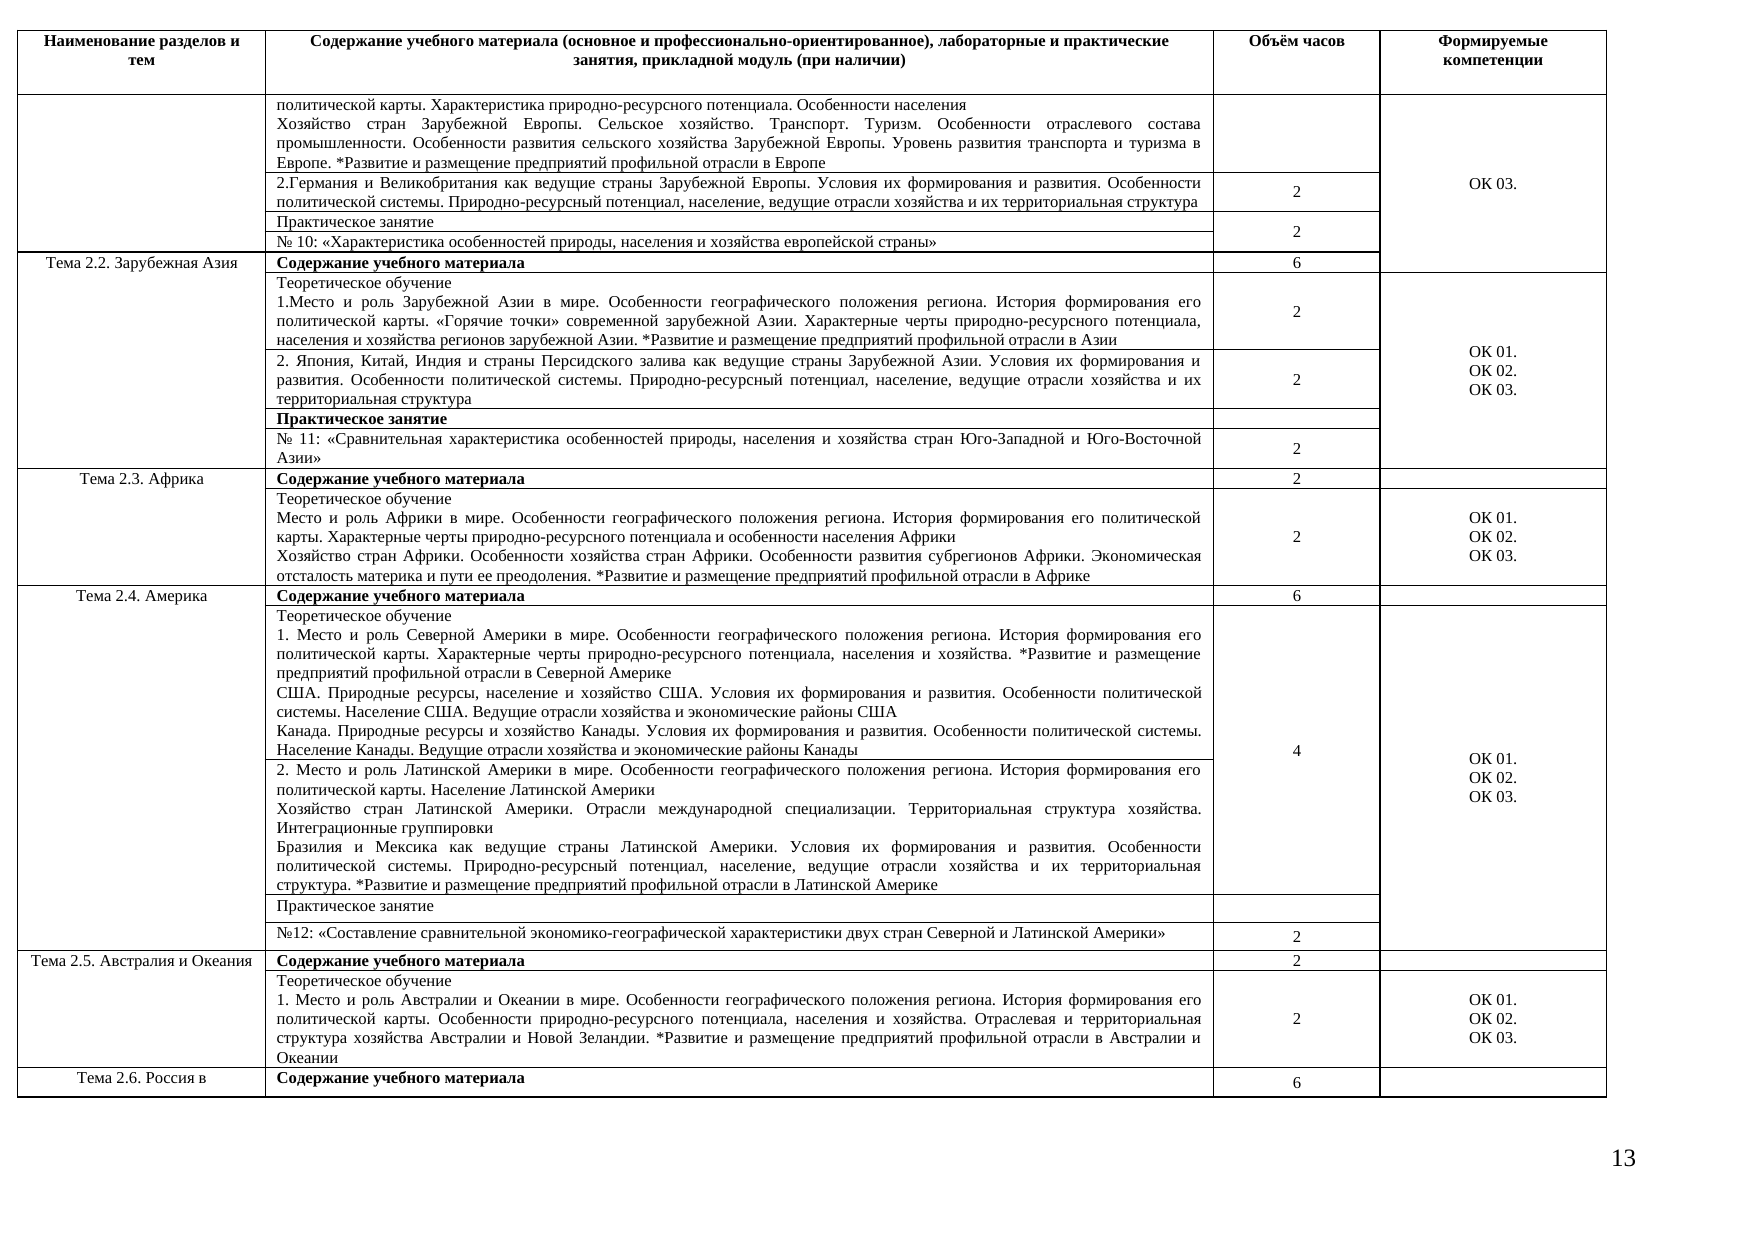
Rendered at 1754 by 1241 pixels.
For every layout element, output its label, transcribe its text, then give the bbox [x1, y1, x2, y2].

table_cell Тема 2.5. Австралия и Океания [18, 951, 265, 1067]
table_cell [1381, 951, 1606, 970]
table_cell 2 [1214, 489, 1379, 584]
table_header Формируемые компетенции [1381, 31, 1606, 94]
table_cell [1214, 409, 1379, 428]
table_cell Содержание учебного материала [266, 1068, 1213, 1096]
table_cell [1381, 586, 1606, 605]
table_cell Тема 2.2. Зарубежная Азия [18, 253, 265, 467]
table_cell 2 [1214, 95, 1379, 172]
table_cell № 10: «Характеристика особенностей природы, населения и хозяйства европейской страны» [266, 232, 1213, 251]
table_cell Теоретическое обучение Место и роль Африки в мире. Особенности географического положения региона. История формирования его политической карты. Характерные черты природно-ресурсного потенциала и особенности населения Африки Хозяйство стран Африки. Особенности хозяйства стран Африки. Особенности развития субрегионов Африки. Экономическая отсталость материка и пути ее преодоления. *Развитие и размещение предприятий профильной отрасли в Африке [266, 489, 1213, 584]
table_cell ОК 01. ОК 02. ОК 03. [1381, 971, 1606, 1067]
table_cell Практическое занятие [266, 409, 1213, 428]
table_cell 2 [1214, 971, 1379, 1067]
table_cell №12: «Составление сравнительной экономико-географической характеристики двух стран Северной и Латинской Америки» [266, 923, 1213, 949]
table_cell 2 [1214, 350, 1379, 408]
table_cell Тема 2.4. Америка [18, 586, 265, 949]
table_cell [18, 1068, 265, 1096]
table_cell Теоретическое обучение 1. Место и роль Северной Америки в мире. Особенности географического положения региона. История формирования его политической карты. Характерные черты природно-ресурсного потенциала, населения и хозяйства. *Развитие и размещение предприятий профильной отрасли в Северной Америке США. Природные ресурсы, население и хозяйство США. Условия их формирования и развития. Особенности политической системы. Население США. Ведущие отрасли хозяйства и экономические районы США Канада. Природные ресурсы и хозяйство Канады. Условия их формирования и развития. Особенности политической системы. Население Канады. Ведущие отрасли хозяйства и экономические районы Канады [266, 606, 1213, 759]
table_cell Содержание учебного материала [266, 951, 1213, 970]
table_header Объём часов [1214, 31, 1379, 94]
table_cell [1214, 895, 1379, 922]
table_cell 2. Место и роль Латинской Америки в мире. Особенности географического положения региона. История формирования его политической карты. Население Латинской Америки Хозяйство стран Латинской Америки. Отрасли международной специализации. Территориальная структура хозяйства. Интеграционные группировки Бразилия и Мексика как ведущие страны Латинской Америки. Условия их формирования и развития. Особенности политической системы. Природно-ресурсный потенциал, население, ведущие отрасли хозяйства и их территориальная структура. *Развитие и размещение предприятий профильной отрасли в Латинской Америке [266, 760, 1213, 894]
table_cell 6 [1214, 253, 1379, 272]
table_cell Тема 2.3. Африка [18, 469, 265, 584]
table_header Наименование разделов и тем [18, 31, 265, 94]
table_cell 2 [1214, 469, 1379, 488]
table_cell Содержание учебного материала [266, 253, 1213, 272]
table_cell 4 [1214, 606, 1379, 894]
table_cell Содержание учебного материала [266, 469, 1213, 488]
table_cell Теоретическое обучение 1.Место и роль Зарубежной Азии в мире. Особенности географического положения региона. История формирования его политической карты. «Горячие точки» современной зарубежной Азии. Характерные черты природно-ресурсного потенциала, населения и хозяйства регионов зарубежной Азии. *Развитие и размещение предприятий профильной отрасли в Азии [266, 273, 1213, 349]
table_cell Практическое занятие [266, 895, 1213, 922]
table_cell 2.Германия и Великобритания как ведущие страны Зарубежной Европы. Условия их формирования и развития. Особенности политической системы. Природно-ресурсный потенциал, население, ведущие отрасли хозяйства и их территориальная структура [266, 173, 1213, 211]
table_cell 2 [1214, 273, 1379, 349]
table_cell 2. Япония, Китай, Индия и страны Персидского залива как ведущие страны Зарубежной Азии. Условия их формирования и развития. Особенности политической системы. Природно-ресурсный потенциал, население, ведущие отрасли хозяйства и их территориальная структура [266, 350, 1213, 408]
table_cell 6 [1214, 1068, 1379, 1096]
table_cell 2 [1214, 951, 1379, 970]
table_cell ОК 01. ОК 02. ОК 03. [1381, 606, 1606, 949]
table_cell 2 [1214, 429, 1379, 467]
table_cell 2 [1214, 212, 1379, 251]
table_cell Содержание учебного материала [266, 586, 1213, 605]
table_cell 2 [1214, 923, 1379, 949]
table_cell ОК 01. ОК 02. ОК 03. [1381, 273, 1606, 467]
table_header Содержание учебного материала (основное и профессионально-ориентированное), лабораторные и практические занятия, прикладной модуль (при наличии) [266, 31, 1213, 94]
table_cell 2 [1214, 173, 1379, 211]
table_cell [1381, 469, 1606, 488]
table_cell № 11: «Сравнительная характеристика особенностей природы, населения и хозяйства стран Юго-Западной и Юго-Восточной Азии» [266, 429, 1213, 467]
table_cell ОК 01. ОК 02. ОК 03. [1381, 489, 1606, 584]
table_cell [1381, 1068, 1606, 1096]
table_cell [1381, 95, 1606, 272]
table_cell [266, 95, 1213, 172]
table_cell 6 [1214, 586, 1379, 605]
table_cell Теоретическое обучение 1. Место и роль Австралии и Океании в мире. Особенности географического положения региона. История формирования его политической карты. Особенности природно-ресурсного потенциала, населения и хозяйства. Отраслевая и территориальная структура хозяйства Австралии и Новой Зеландии. *Развитие и размещение предприятий профильной отрасли в Австралии и Океании [266, 971, 1213, 1067]
table_cell Практическое занятие [266, 212, 1213, 231]
